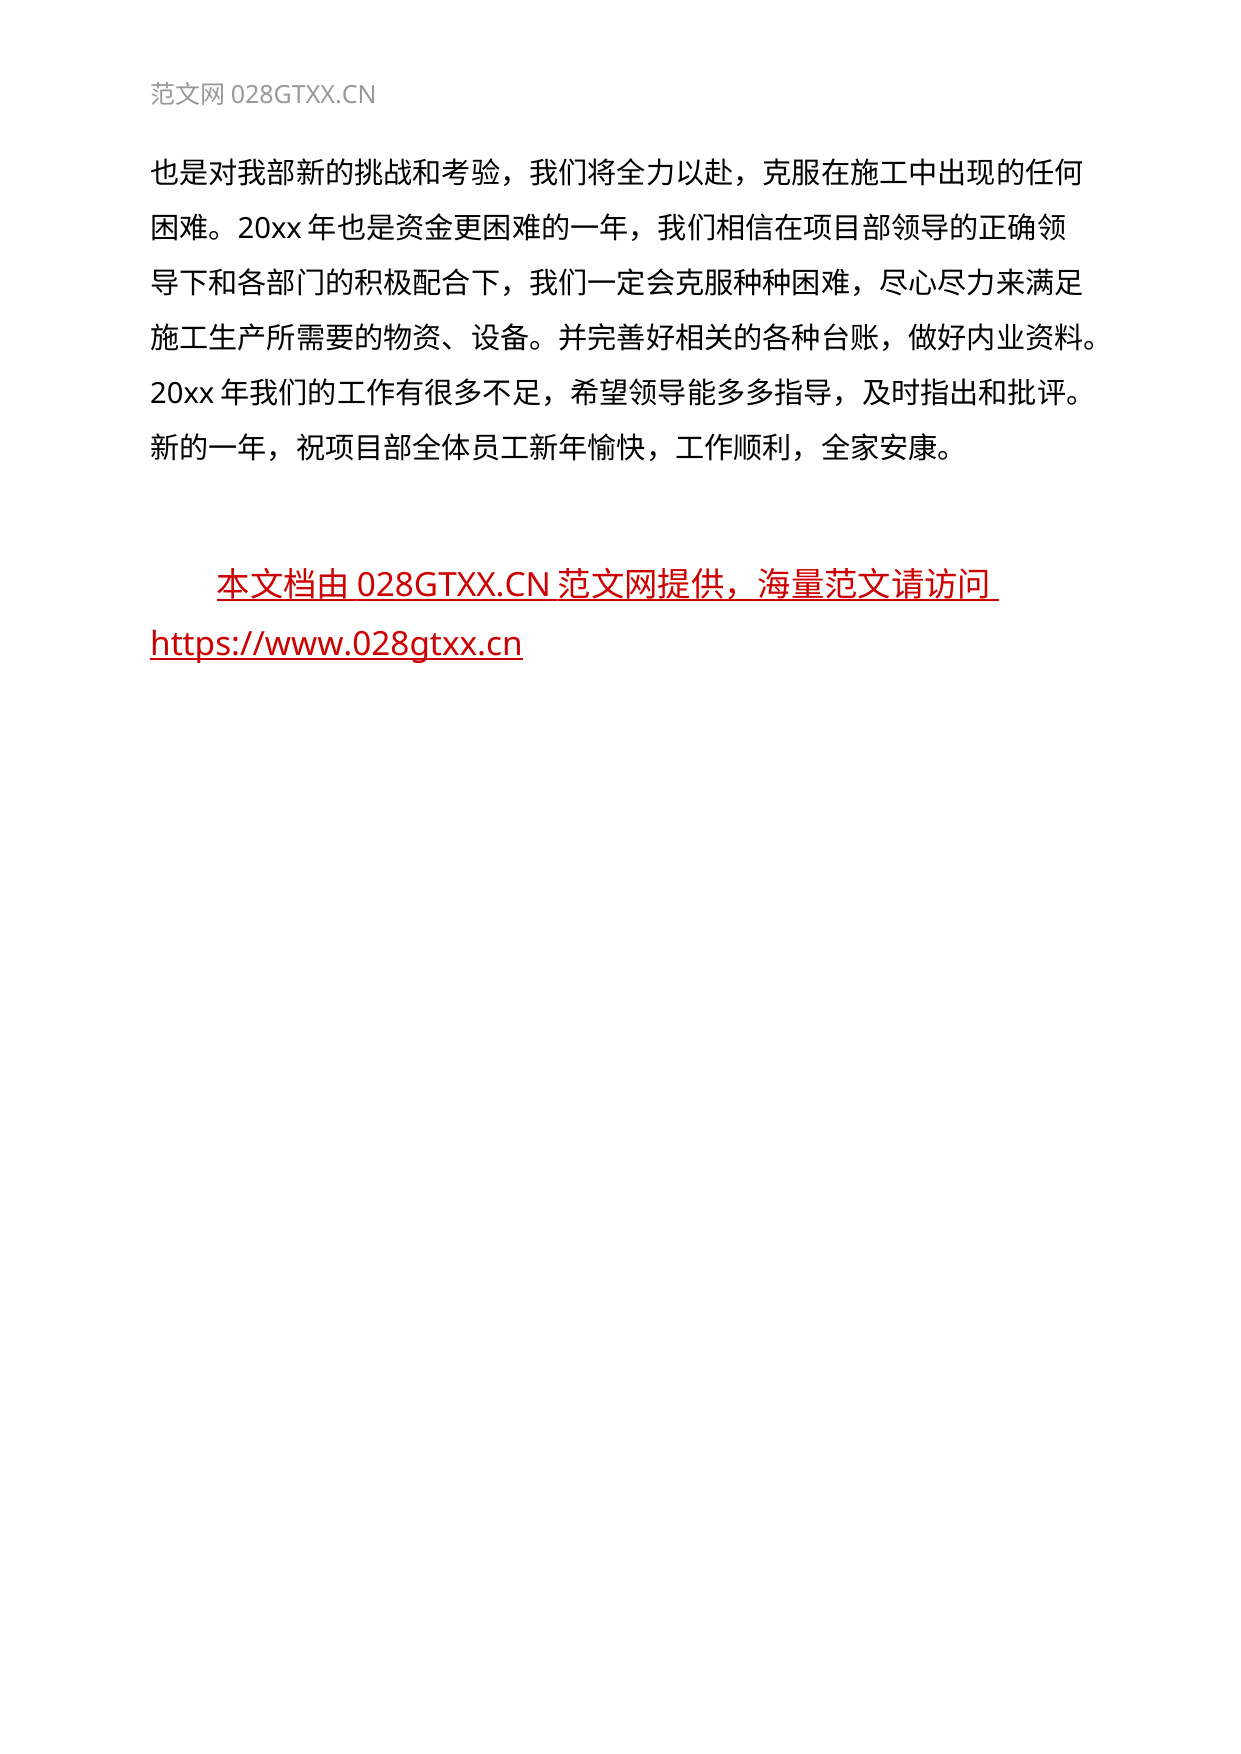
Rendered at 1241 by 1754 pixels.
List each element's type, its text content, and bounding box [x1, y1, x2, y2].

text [150, 150, 1090, 467]
text 本文档由028GTXX.CN范文网提供，海量范文请访问 https://www.028gtxx.cn [150, 558, 1090, 665]
